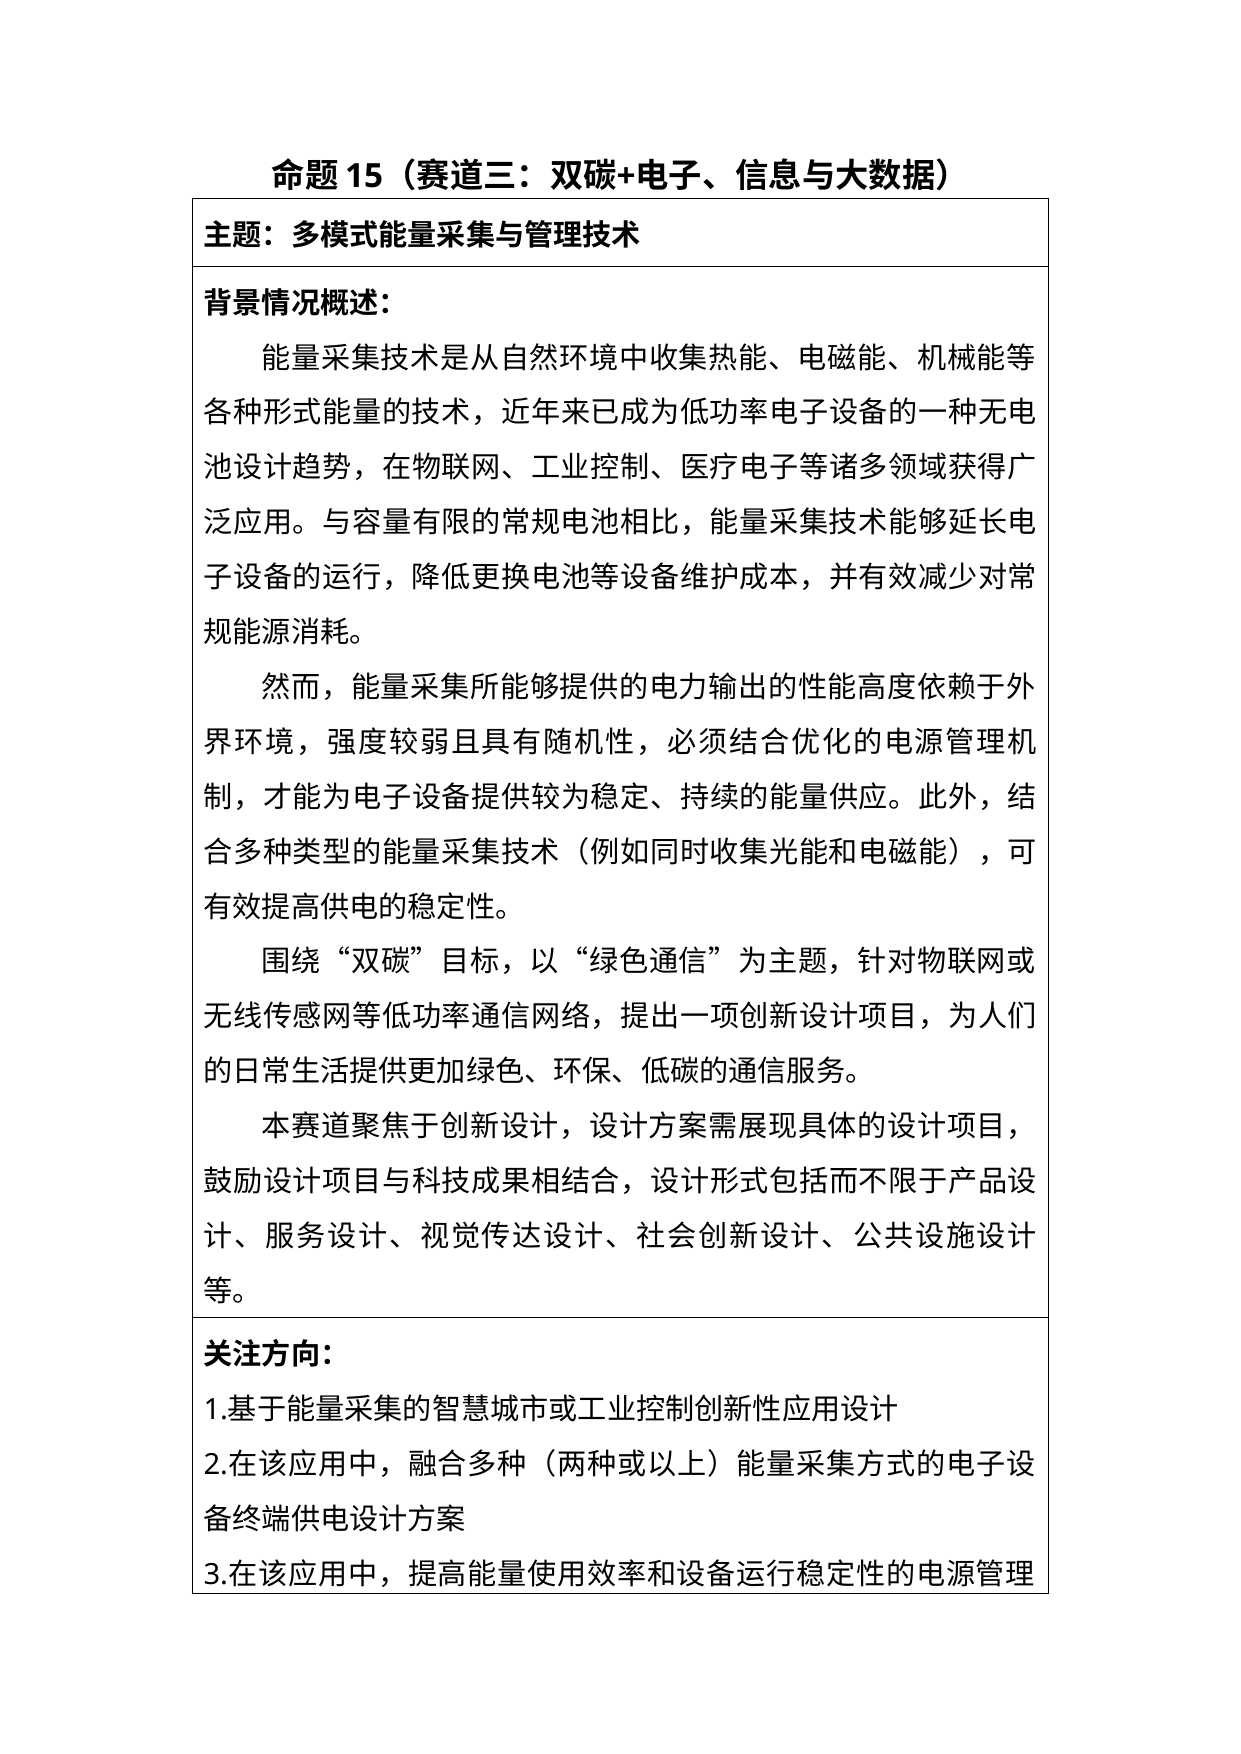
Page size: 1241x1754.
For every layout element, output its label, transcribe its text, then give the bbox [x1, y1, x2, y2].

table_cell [193, 1318, 1048, 1593]
text 命题15（赛道三：双碳+电子、信息与大数据） [186, 149, 1054, 197]
table_cell 背景情况概述： 能量采集技术是从自然环境中收集热能、电磁能、机械能等各种形式能量的技术，近年来已成为低功率电子设备的一种无电池设计趋势，在物联网、工业控制、医疗电子等诸多领域获得广泛应用。与容量有限的常规电池相比，能量采集技术能够延长电子设备的运行，降低更换电池等设备维护成本，并有效减少对常规能源消耗。 然而，能量采集所能够提供的电力输出的性能高度依赖于外界环境，强度较弱且具有随机性，必须结合优化的电源管理机制，才能为电子设备提供较为稳定、持续的能量供应。此外，结合多种类型的能量采集技术（例如同时收集光能和电磁能），可有效提高供电的稳定性。 围绕“双碳”目标，以“绿色通信”为主题，针对物联网或无线传感网等低功率通信网络，提出一项创新设计项目，为人们的日常生活提供更加绿色、环保、低碳的通信服务。 本赛道聚焦于创新设计，设计方案需展现具体的设计项目，鼓励设计项目与科技成果相结合，设计形式包括而不限于产品设计、服务设计、视觉传达设计、社会创新设计、公共设施设计等。 [193, 267, 1048, 1317]
table_header 主题：多模式能量采集与管理技术 [193, 199, 1048, 266]
